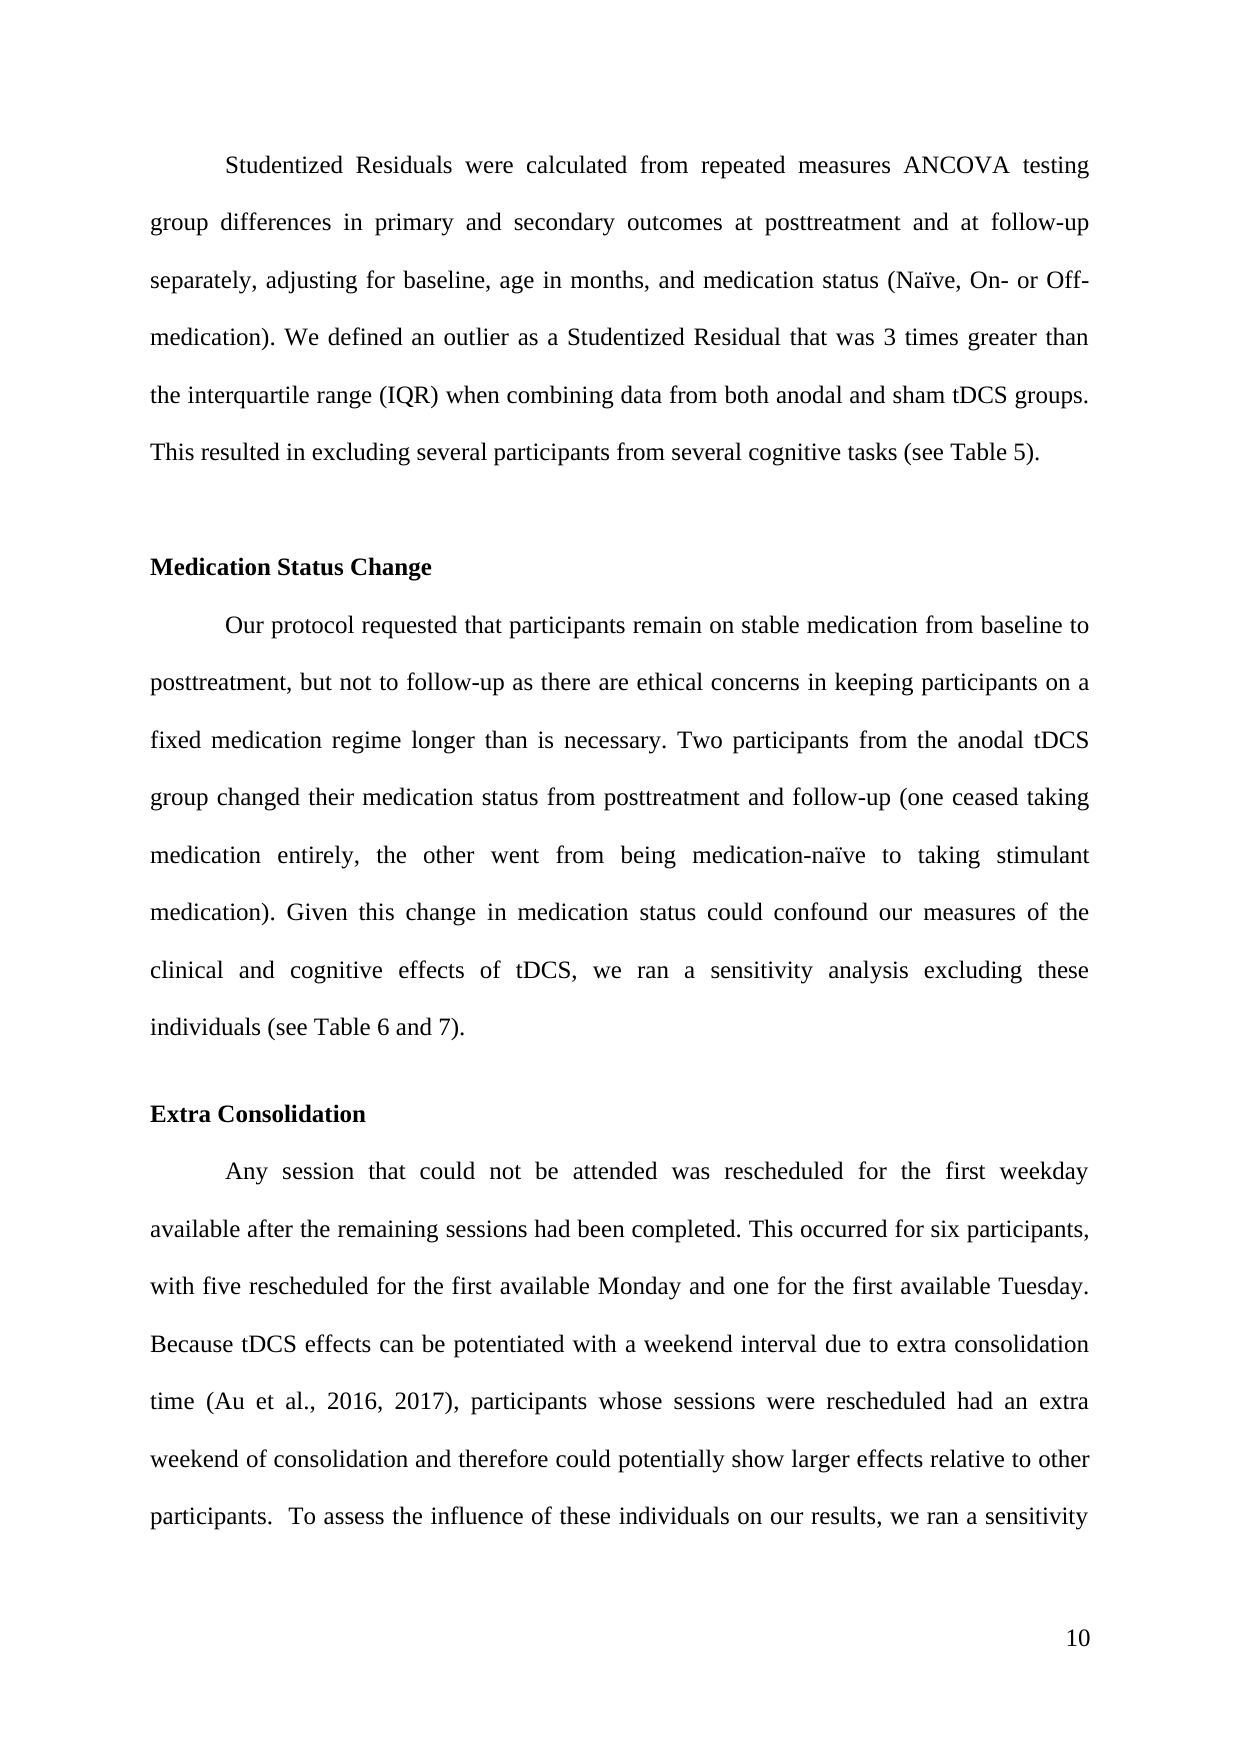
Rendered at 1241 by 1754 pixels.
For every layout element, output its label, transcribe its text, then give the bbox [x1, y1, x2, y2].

text Studentized Residuals were calculated from repeated measures ANCOVA testing group differences in primary and secondary outcomes at posttreatment and at follow-up separately, adjusting for baseline, age in months, and medication status (Naïve, On- or Off-medication). We defined an outlier as a Studentized Residual that was 3 times greater than the interquartile range (IQR) when combining data from both anodal and sham tDCS groups. This resulted in excluding several participants from several cognitive tasks (see Table 5). [150, 150, 1090, 466]
text Our protocol requested that participants remain on stable medication from baseline to posttreatment, but not to follow-up as there are ethical concerns in keeping participants on a fixed medication regime longer than is necessary. Two participants from the anodal tDCS group changed their medication status from posttreatment and follow-up (one ceased taking medication entirely, the other went from being medication-naïve to taking stimulant medication). Given this change in medication status could confound our measures of the clinical and cognitive effects of tDCS, we ran a sensitivity analysis excluding these individuals (see Table 6 and 7). [150, 610, 1090, 1041]
text Extra Consolidation [150, 1099, 1090, 1127]
text Medication Status Change [150, 552, 1090, 581]
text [150, 1156, 1090, 1530]
